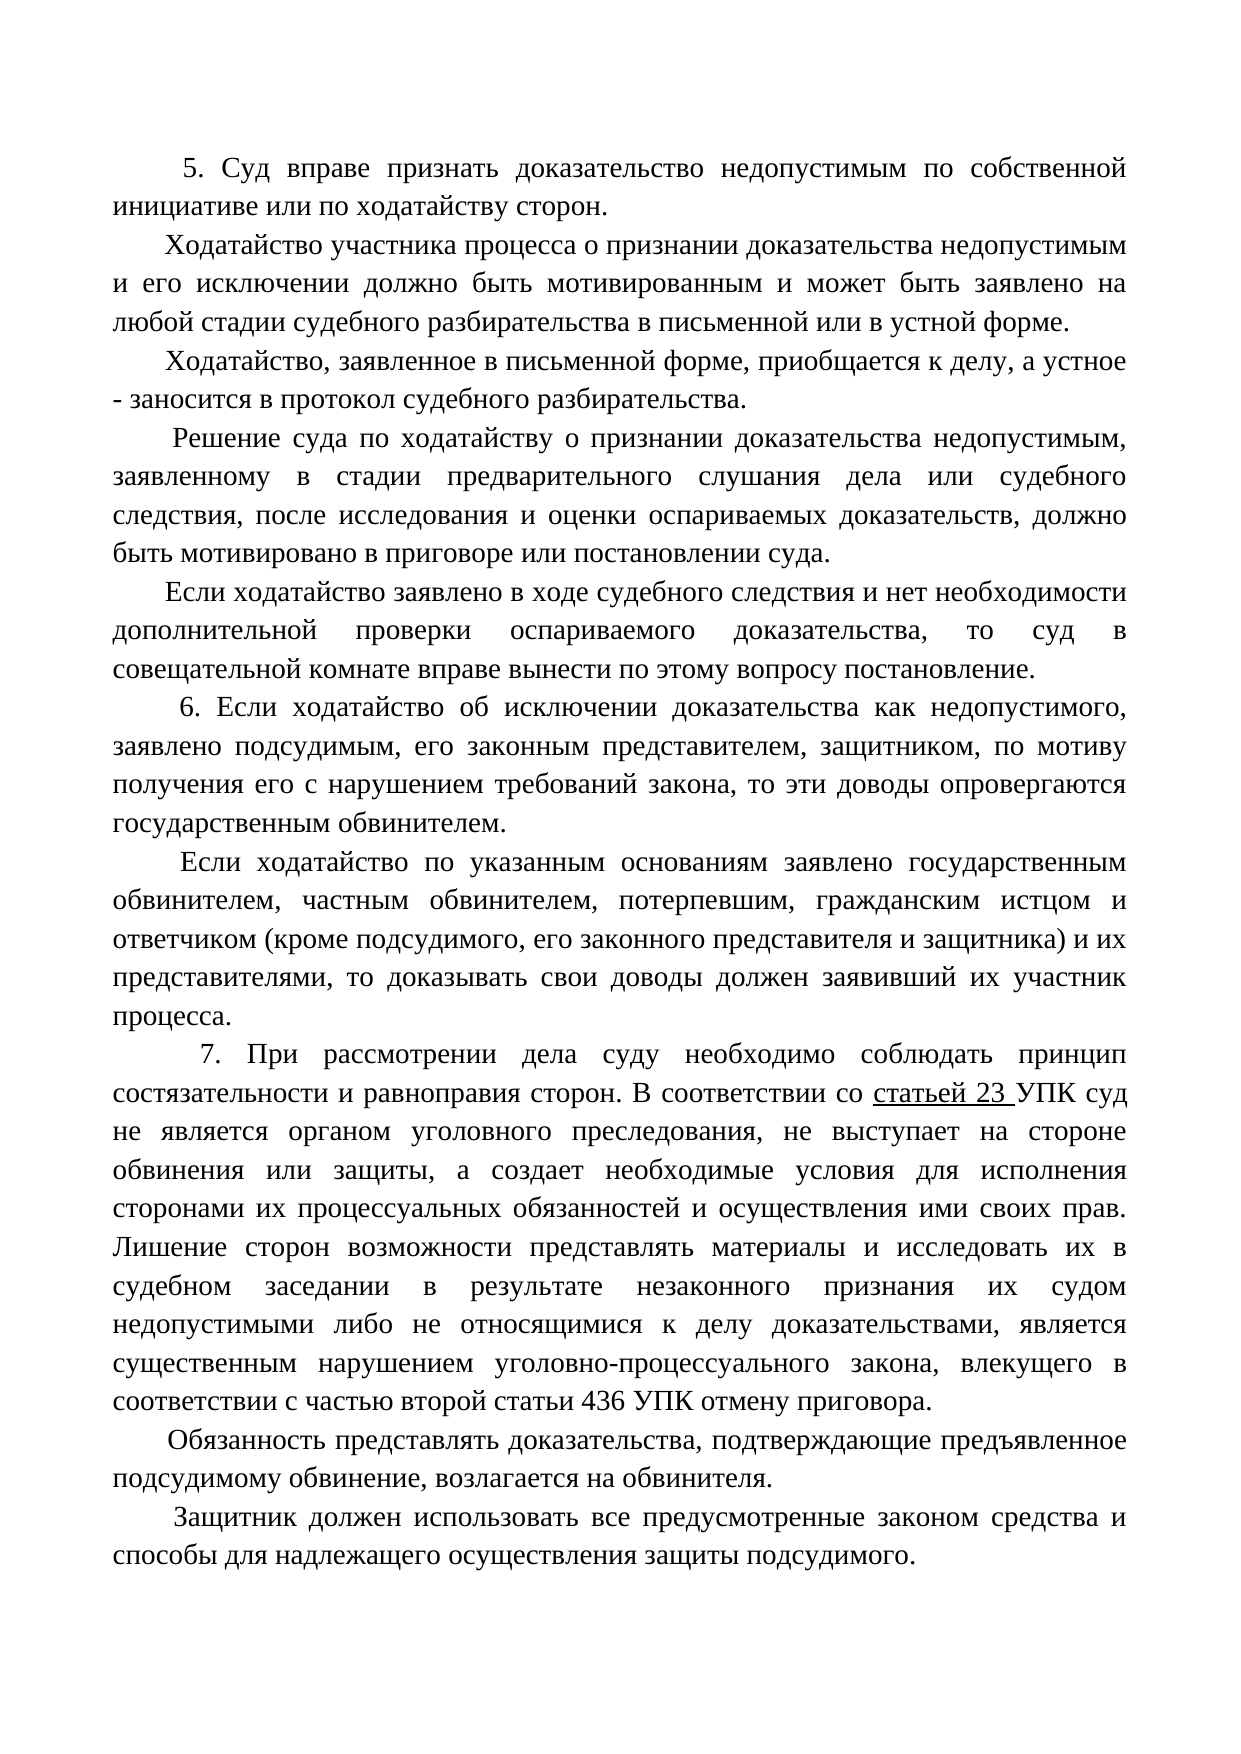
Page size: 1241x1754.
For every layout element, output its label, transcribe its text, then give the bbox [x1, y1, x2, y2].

text Защитник должен использовать все предусмотренные законом средства и способы для надлежащего осуществления защиты подсудимого. [112, 1499, 1128, 1571]
text Обязанность представлять доказательства, подтверждающие предъявленное подсудимому обвинение, возлагается на обвинителя. [112, 1422, 1128, 1494]
text 7. При рассмотрении дела суду необходимо соблюдать принцип состязательности и равноправия сторон. В соответствии со статьей 23 УПК суд не является органом уголовного преследования, не выступает на стороне обвинения или защиты, а создает необходимые условия для исполнения сторонами их процессуальных обязанностей и осуществления ими своих прав. Лишение сторон возможности представлять материалы и исследовать их в судебном заседании в результате незаконного признания их судом недопустимыми либо не относящимися к делу доказательствами, является существенным нарушением уголовно-процессуального закона, влекущего в соответствии с частью второй статьи 436 УПК отмену приговора. [112, 1036, 1128, 1417]
text Если ходатайство заявлено в ходе судебного следствия и нет необходимости дополнительной проверки оспариваемого доказательства, то суд в совещательной комнате вправе вынести по этому вопросу постановление. [112, 574, 1128, 684]
text Если ходатайство по указанным основаниям заявлено государственным обвинителем, частным обвинителем, потерпевшим, гражданским истцом и ответчиком (кроме подсудимого, его законного представителя и защитника) и их представителями, то доказывать свои доводы должен заявивший их участник процесса. [112, 844, 1128, 1031]
text Ходатайство, заявленное в письменной форме, приобщается к делу, а устное - заносится в протокол судебного разбирательства. [112, 343, 1128, 415]
text 6. Если ходатайство об исключении доказательства как недопустимого, заявлено подсудимым, его законным представителем, защитником, по мотиву получения его с нарушением требований закона, то эти доводы опровергаются государственным обвинителем. [112, 689, 1128, 839]
text Ходатайство участника процесса о признании доказательства недопустимым и его исключении должно быть мотивированным и может быть заявлено на любой стадии судебного разбирательства в письменной или в устной форме. [112, 227, 1128, 338]
text 5. Суд вправе признать доказательство недопустимым по собственной инициативе или по ходатайству сторон. [112, 150, 1128, 222]
text Решение суда по ходатайству о признании доказательства недопустимым, заявленному в стадии предварительного слушания дела или судебного следствия, после исследования и оценки оспариваемых доказательств, должно быть мотивировано в приговоре или постановлении суда. [112, 420, 1128, 569]
